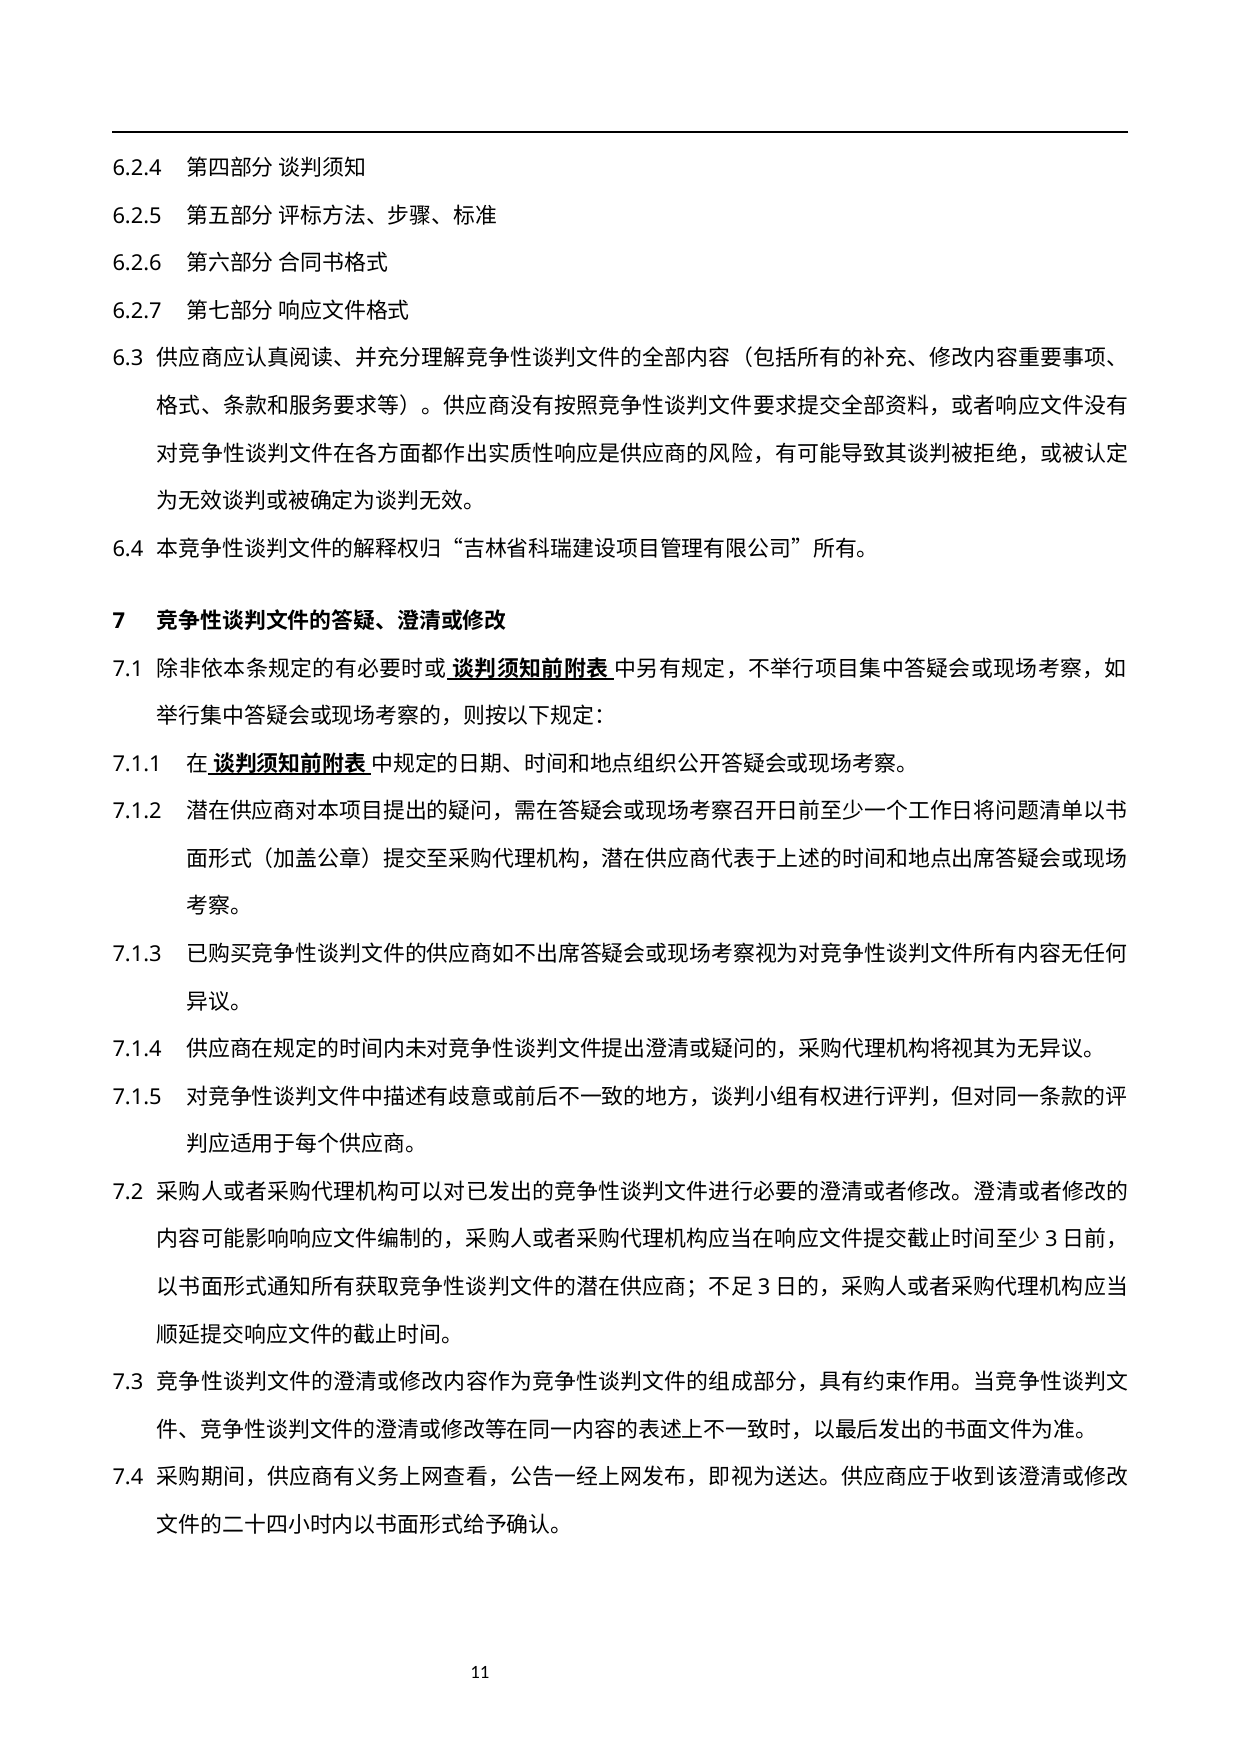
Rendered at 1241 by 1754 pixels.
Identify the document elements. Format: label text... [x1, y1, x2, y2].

list 本竞争性谈判文件的解释权归“吉林省科瑞建设项目管理有限公司”所有。 [112, 531, 1128, 562]
list 第六部分 合同书格式 [112, 245, 1128, 277]
list 供应商在规定的时间内未对竞争性谈判文件提出澄清或疑问的，采购代理机构将视其为无异议。 [112, 1031, 1128, 1063]
list 除非依本条规定的有必要时或 谈判须知前附表 中另有规定，不举行项目集中答疑会或现场考察，如举行集中答疑会或现场考察的，则按以下规定： [112, 651, 1128, 730]
list 采购期间，供应商有义务上网查看，公告一经上网发布，即视为送达。供应商应于收到该澄清或修改文件的二十四小时内以书面形式给予确认。 [112, 1459, 1128, 1538]
list 竞争性谈判文件的答疑、澄清或修改 [112, 603, 1128, 635]
list 供应商应认真阅读、并充分理解竞争性谈判文件的全部内容（包括所有的补充、修改内容重要事项、格式、条款和服务要求等）。供应商没有按照竞争性谈判文件要求提交全部资料，或者响应文件没有对竞争性谈判文件在各方面都作出实质性响应是供应商的风险，有可能导致其谈判被拒绝，或被认定为无效谈判或被确定为谈判无效。 [112, 340, 1128, 515]
list 第五部分 评标方法、步骤、标准 [112, 198, 1128, 229]
list 竞争性谈判文件的澄清或修改内容作为竞争性谈判文件的组成部分，具有约束作用。当竞争性谈判文件、竞争性谈判文件的澄清或修改等在同一内容的表述上不一致时，以最后发出的书面文件为准。 [112, 1364, 1128, 1443]
list 潜在供应商对本项目提出的疑问，需在答疑会或现场考察召开日前至少一个工作日将问题清单以书面形式（加盖公章）提交至采购代理机构，潜在供应商代表于上述的时间和地点出席答疑会或现场考察。 [112, 793, 1128, 920]
list 采购人或者采购代理机构可以对已发出的竞争性谈判文件进行必要的澄清或者修改。澄清或者修改的内容可能影响响应文件编制的，采购人或者采购代理机构应当在响应文件提交截止时间至少3日前，以书面形式通知所有获取竞争性谈判文件的潜在供应商；不足3日的，采购人或者采购代理机构应当顺延提交响应文件的截止时间。 [112, 1174, 1128, 1348]
list 对竞争性谈判文件中描述有歧意或前后不一致的地方，谈判小组有权进行评判，但对同一条款的评判应适用于每个供应商。 [112, 1079, 1128, 1158]
list 第四部分 谈判须知 [112, 150, 1128, 182]
list 在 谈判须知前附表 中规定的日期、时间和地点组织公开答疑会或现场考察。 [112, 746, 1128, 778]
list 第七部分 响应文件格式 [112, 293, 1128, 324]
list 已购买竞争性谈判文件的供应商如不出席答疑会或现场考察视为对竞争性谈判文件所有内容无任何异议。 [112, 936, 1128, 1015]
